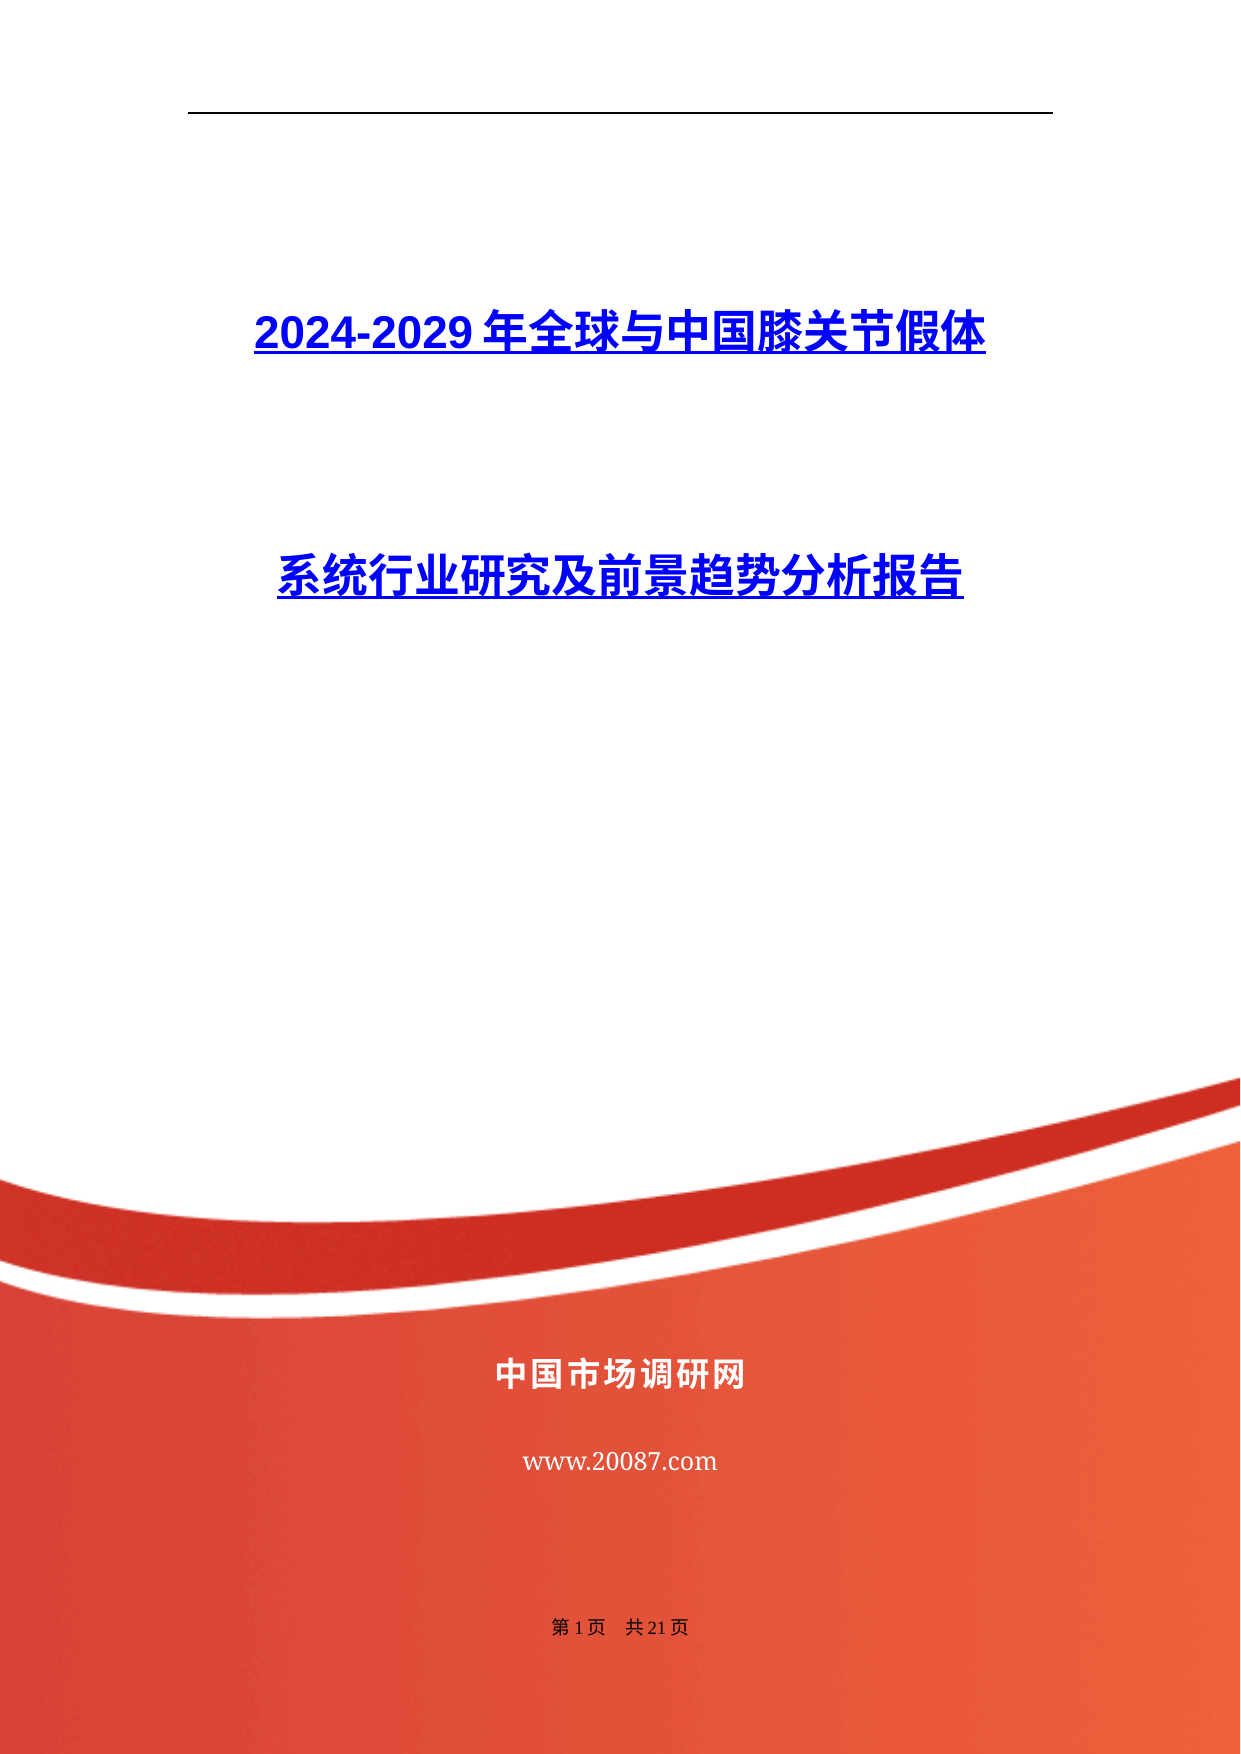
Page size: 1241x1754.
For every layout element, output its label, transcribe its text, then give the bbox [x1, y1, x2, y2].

subtitle 中国市场调研网 [187, 1339, 1053, 1404]
text www.20087.com [187, 1428, 1053, 1493]
picture [0, 1006, 1241, 1754]
table_header 2024-2029年全球与中国膝关节假体系统行业研究及前景趋势分析报告 [188, 207, 1053, 773]
